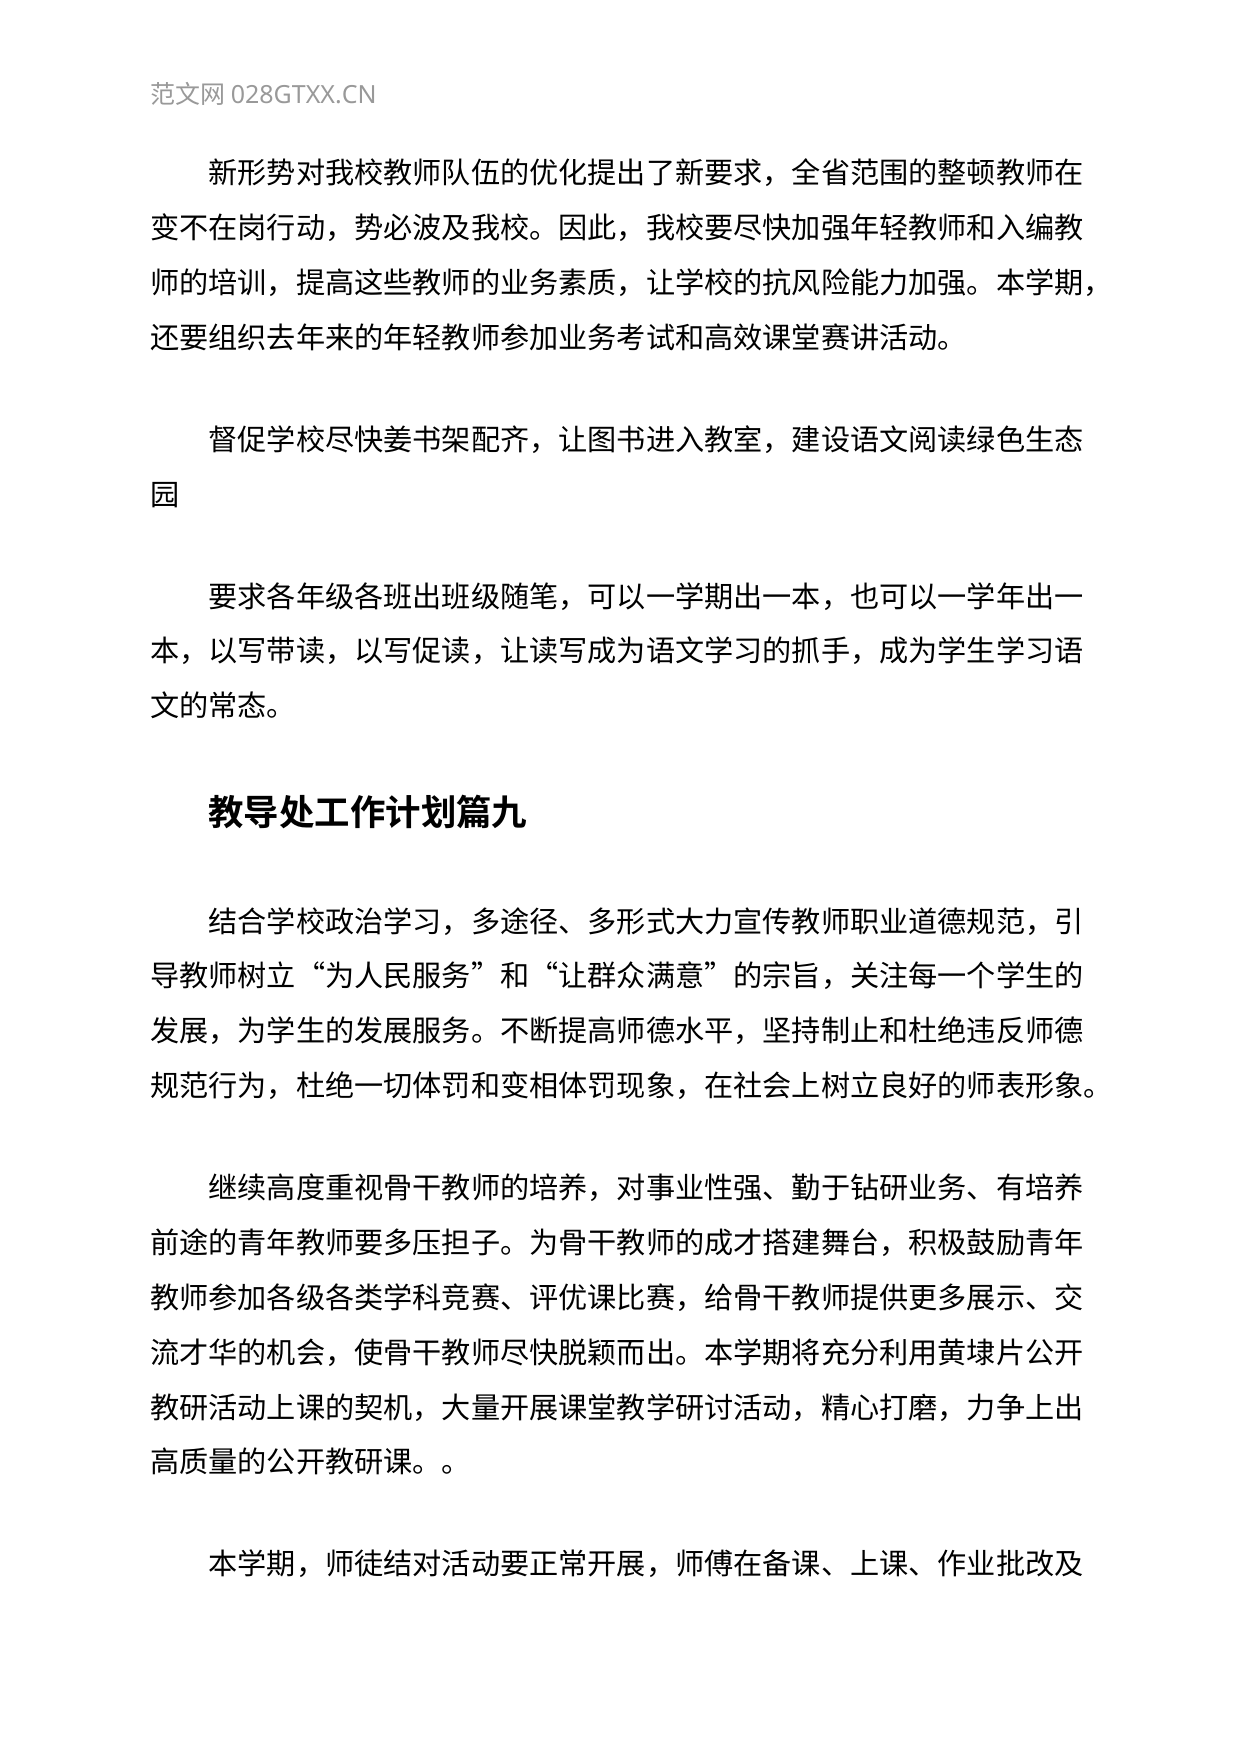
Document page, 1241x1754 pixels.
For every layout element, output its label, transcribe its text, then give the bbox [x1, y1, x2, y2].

text 督促学校尽快姜书架配齐，让图书进入教室，建设语文阅读绿色生态园 [150, 416, 1090, 514]
text 教导处工作计划篇九 [150, 785, 1090, 836]
text 结合学校政治学习，多途径、多形式大力宣传教师职业道德规范，引导教师树立“为人民服务”和“让群众满意”的宗旨，关注每一个学生的发展，为学生的发展服务。不断提高师德水平，坚持制止和杜绝违反师德规范行为，杜绝一切体罚和变相体罚现象，在社会上树立良好的师表形象。 [150, 898, 1090, 1105]
text 要求各年级各班出班级随笔，可以一学期出一本，也可以一学年出一本，以写带读，以写促读，让读写成为语文学习的抓手，成为学生学习语文的常态。 [150, 573, 1090, 725]
text 新形势对我校教师队伍的优化提出了新要求，全省范围的整顿教师在变不在岗行动，势必波及我校。因此，我校要尽快加强年轻教师和入编教师的培训，提高这些教师的业务素质，让学校的抗风险能力加强。本学期，还要组织去年来的年轻教师参加业务考试和高效课堂赛讲活动。 [150, 150, 1090, 357]
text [150, 1541, 1090, 1583]
text 继续高度重视骨干教师的培养，对事业性强、勤于钻研业务、有培养前途的青年教师要多压担子。为骨干教师的成才搭建舞台，积极鼓励青年教师参加各级各类学科竞赛、评优课比赛，给骨干教师提供更多展示、交流才华的机会，使骨干教师尽快脱颖而出。本学期将充分利用黄埭片公开教研活动上课的契机，大量开展课堂教学研讨活动，精心打磨，力争上出高质量的公开教研课。。 [150, 1164, 1090, 1481]
